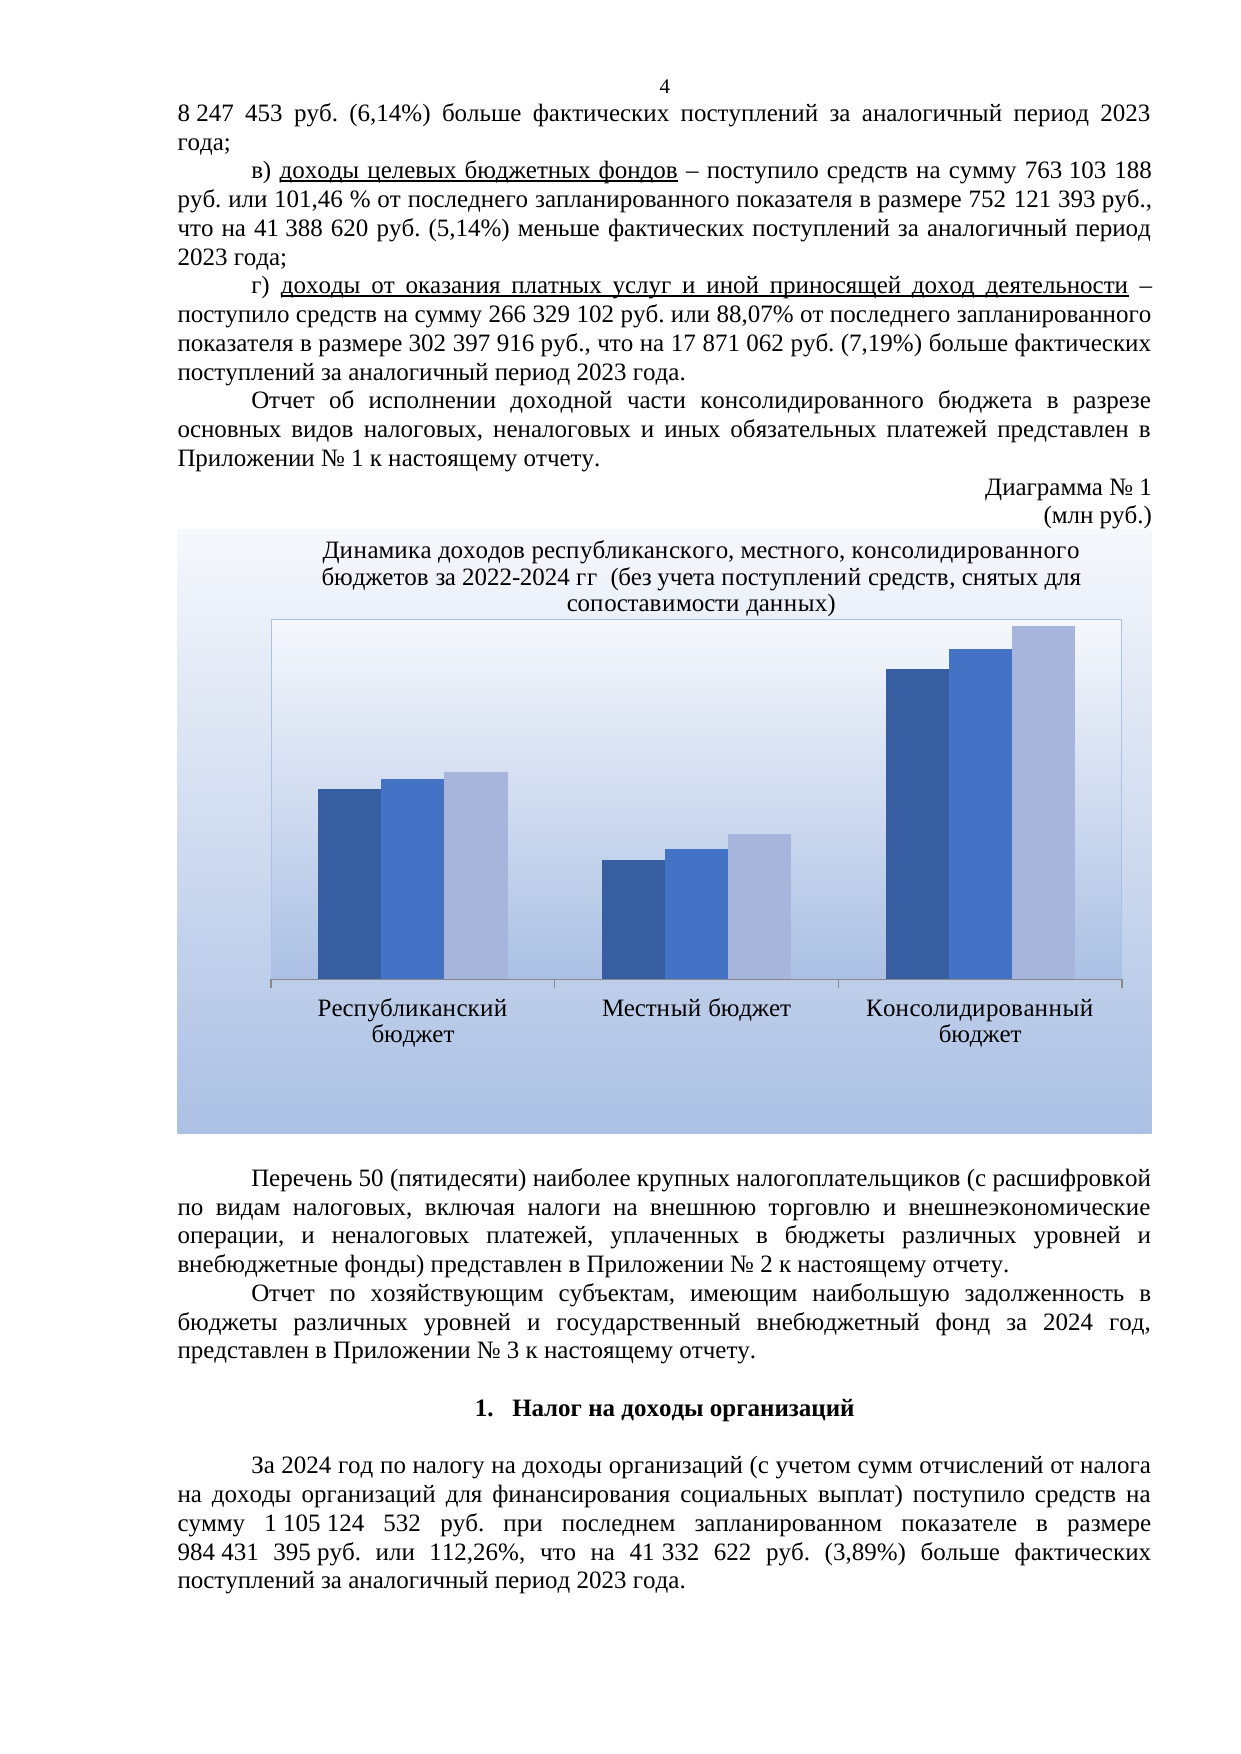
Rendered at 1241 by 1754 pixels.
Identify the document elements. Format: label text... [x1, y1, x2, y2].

text Отчет об исполнении доходной части консолидированного бюджета в разрезе основных видов налоговых, неналоговых и иных обязательных платежей представлен в Приложении № 1 к настоящему отчету. [177, 385, 1152, 472]
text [177, 98, 1152, 155]
text Диаграмма № 1 [177, 472, 1152, 500]
text Отчет по хозяйствующим субъектам, имеющим наибольшую задолженность в бюджеты различных уровней и государственный внебюджетный фонд за 2024 год, представлен в Приложении № 3 к настоящему отчету. [177, 1278, 1152, 1364]
text в) доходы целевых бюджетных фондов – поступило средств на сумму 763 103 188 руб. или 101,46 % от последнего запланированного показателя в размере 752 121 393 руб., что на 41 388 620 руб. (5,14%) меньше фактических поступлений за аналогичный период 2023 года; [177, 155, 1152, 270]
list Налог на доходы организаций [177, 1393, 1152, 1422]
text (млн руб.) [177, 500, 1152, 529]
text г) доходы от оказания платных услуг и иной приносящей доход деятельности – поступило средств на сумму 266 329 102 руб. или 88,07% от последнего запланированного показателя в размере 302 397 916 руб., что на 17 871 062 руб. (7,19%) больше фактических поступлений за аналогичный период 2023 года. [177, 270, 1152, 385]
text За 2024 год по налогу на доходы организаций (с учетом сумм отчислений от налога на доходы организаций для финансирования социальных выплат) поступило средств на сумму 1 105 124 532 руб. при последнем запланированном показателе в размере 984 431 395 руб. или 112,26%, что на 41 332 622 руб. (3,89%) больше фактических поступлений за аналогичный период 2023 года. [177, 1450, 1152, 1594]
text Перечень 50 (пятидесяти) наиболее крупных налогоплательщиков (с расшифровкой по видам налоговых, включая налоги на внешнюю торговлю и внешнеэкономические операции, и неналоговых платежей, уплаченных в бюджеты различных уровней и внебюджетные фонды) представлен в Приложении № 2 к настоящему отчету. [177, 1163, 1152, 1278]
